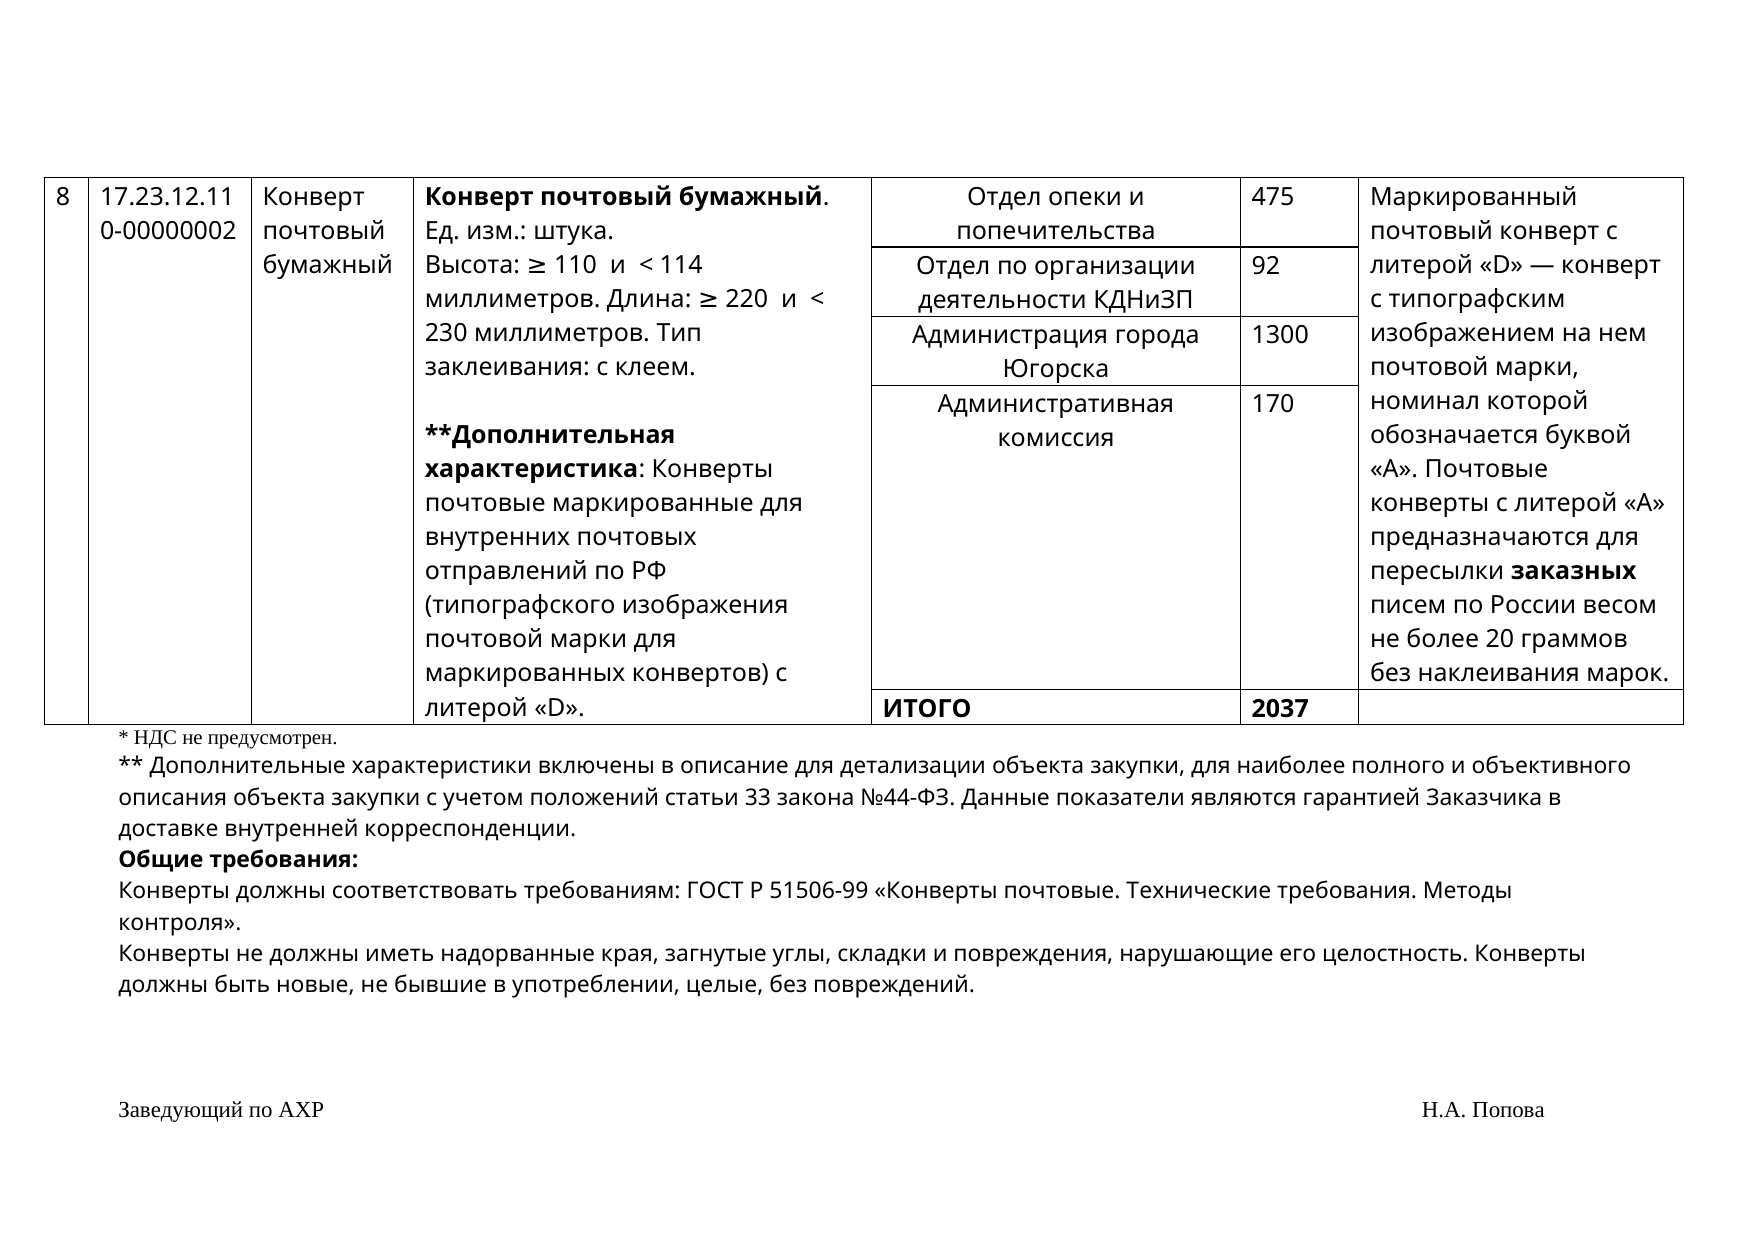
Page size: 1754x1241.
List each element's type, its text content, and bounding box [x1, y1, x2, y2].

text Конверты не должны иметь надорванные края, загнутые углы, складки и повреждения, нарушающие его целостность. Конверты должны быть новые, не бывшие в употреблении, целые, без повреждений. [118, 937, 1636, 999]
table_cell ИТОГО [872, 690, 1240, 724]
text * НДС не предусмотрен. [118, 725, 1636, 749]
table_cell 8 [45, 178, 88, 724]
table_cell Конверт почтовый бумажный. Ед. изм.: штука. Высота: ≥ 110 и < 114 миллиметров. Длина: ≥ 220 и < 230 миллиметров. Тип заклеивания: с клеем. **Дополнительная характеристика: Конверты почтовые маркированные для внутренних почтовых отправлений по РФ (типографского изображения почтовой марки для маркированных конвертов) с литерой «D». [414, 178, 871, 724]
table_cell [1359, 690, 1683, 724]
table_cell 1300 [1241, 317, 1358, 385]
table_cell Отдел опеки и попечительства [872, 178, 1240, 246]
table_cell 170 [1241, 386, 1358, 689]
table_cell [89, 178, 251, 724]
text Конверты должны соответствовать требованиям: ГОСТ Р 51506-99 «Конверты почтовые. Технические требования. Методы контроля». [118, 874, 1636, 937]
table_cell 2037 [1241, 690, 1358, 724]
text ** Дополнительные характеристики включены в описание для детализации объекта закупки, для наиболее полного и объективного описания объекта закупки с учетом положений статьи 33 закона №44-ФЗ. Данные показатели являются гарантией Заказчика в доставке внутренней корреспонденции. [118, 749, 1636, 843]
table_cell Администрация города Югорска [872, 317, 1240, 385]
text Общие требования: [118, 843, 1636, 874]
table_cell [252, 178, 413, 724]
table_cell Отдел по организации деятельности КДНиЗП [872, 248, 1240, 316]
table_cell Административная комиссия [872, 386, 1240, 689]
table_cell Маркированный почтовый конверт с литерой «D» — конверт с типографским изображением на нем почтовой марки, номинал которой обозначается буквой «А». Почтовые конверты с литерой «А» предназначаются для пересылки заказных писем по России весом не более 20 граммов без наклеивания марок. [1359, 178, 1683, 689]
table_cell 475 [1241, 178, 1358, 246]
text Заведующий по АХР Н.А. Попова [118, 1096, 1636, 1122]
table_cell 92 [1241, 248, 1358, 316]
